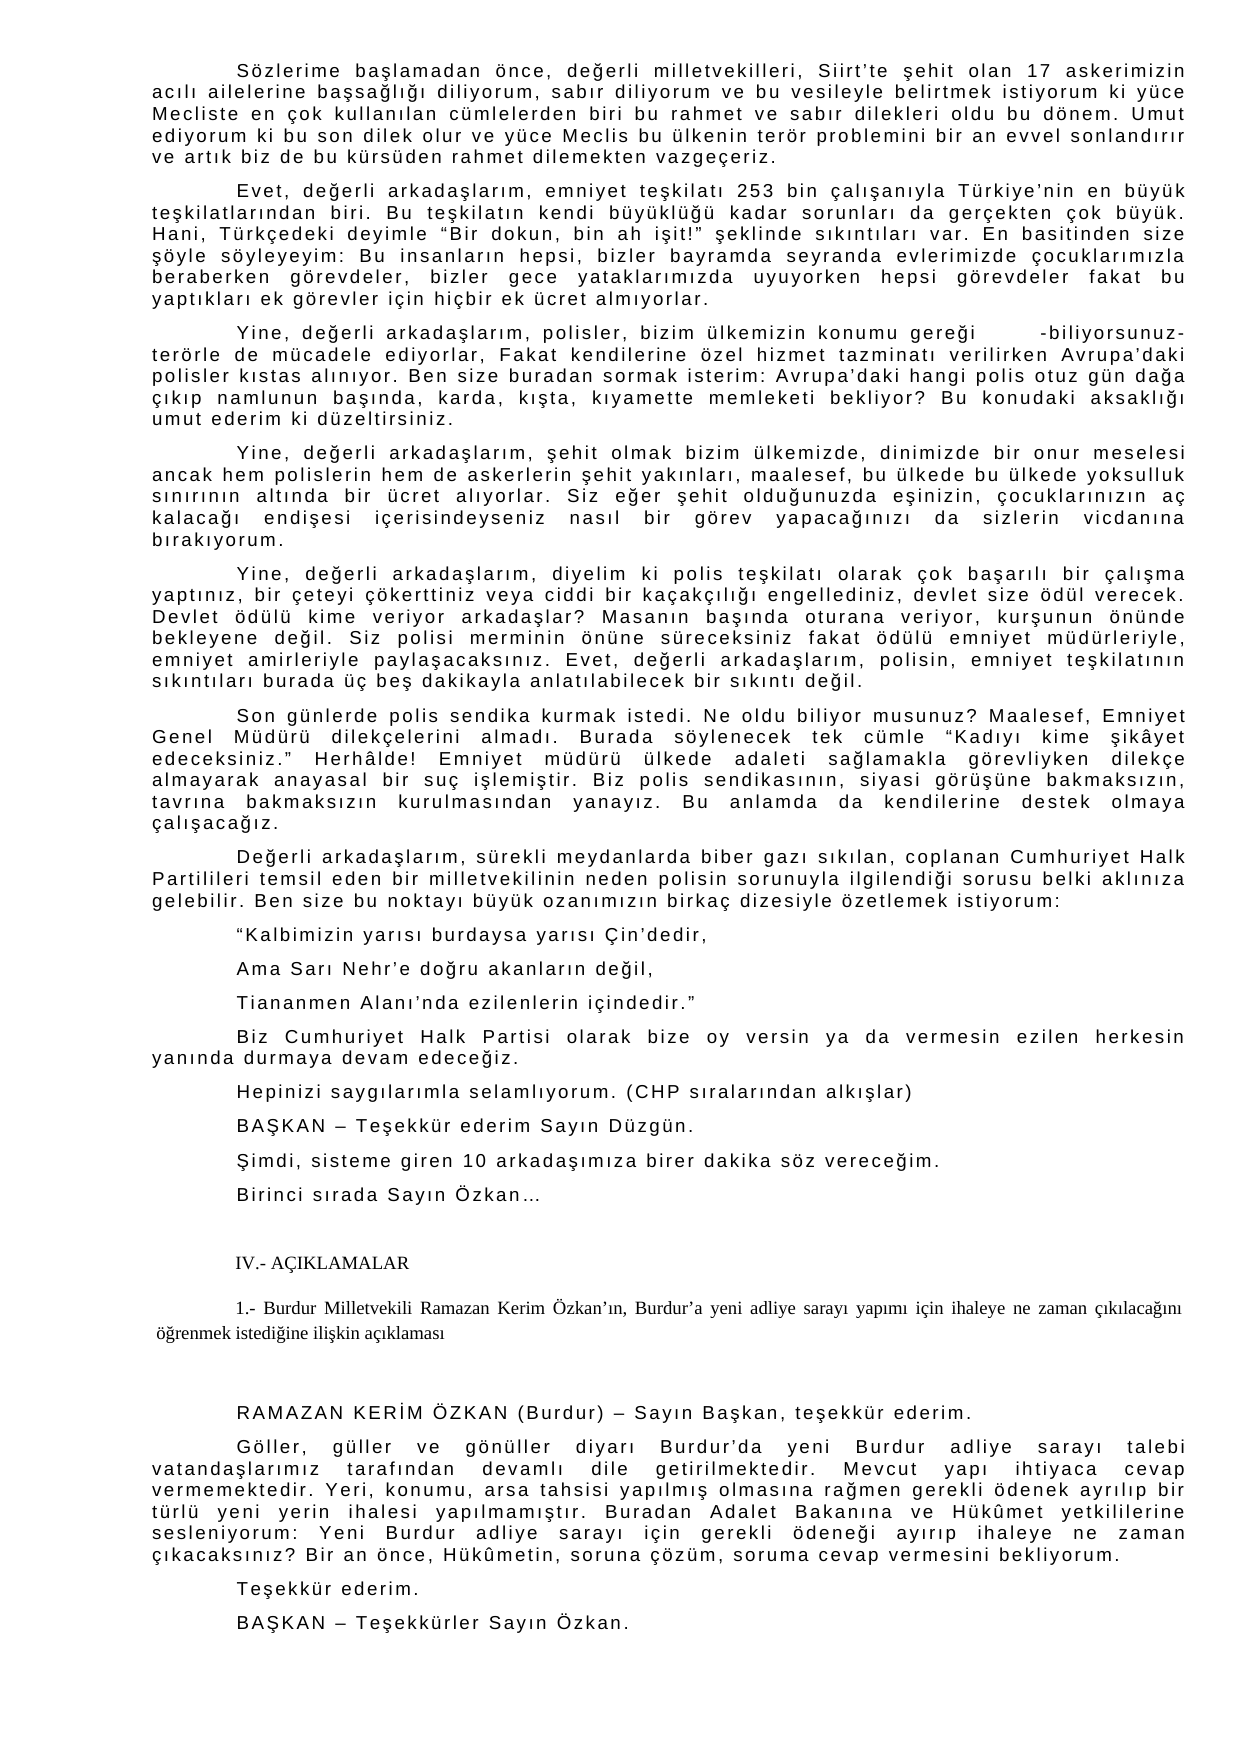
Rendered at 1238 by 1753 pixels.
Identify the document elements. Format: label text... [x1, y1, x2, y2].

text BAŞKAN – Teşekkürler Sayın Özkan. [152, 1612, 1186, 1633]
text Şimdi, sisteme giren 10 arkadaşımıza birer dakika söz vereceğim. [152, 1149, 1186, 1171]
text Evet, değerli arkadaşlarım, emniyet teşkilatı 253 bin çalışanıyla Türkiye’nin en büyük teşkilatlarından biri. Bu teşkilatın kendi büyüklüğü kadar sorunları da gerçekten çok büyük. Hani, Türkçedeki deyimle “Bir dokun, bin ah işit!” şeklinde sıkıntıları var. En basitinden size şöyle söyleyeyim: Bu insanların hepsi, bizler bayramda seyranda evlerimizde çocuklarımızla beraberken görevdeler, bizler gece yataklarımızda uyuyorken hepsi görevdeler fakat bu yaptıkları ek görevler için hiçbir ek ücret almıyorlar. [152, 180, 1186, 309]
text Göller, güller ve gönüller diyarı Burdur’da yeni Burdur adliye sarayı talebi vatandaşlarımız tarafından devamlı dile getirilmektedir. Mevcut yapı ihtiyaca cevap vermemektedir. Yeri, konumu, arsa tahsisi yapılmış olmasına rağmen gerekli ödenek ayrılıp bir türlü yeni yerin ihalesi yapılmamıştır. Buradan Adalet Bakanına ve Hükûmet yetkililerine sesleniyorum: Yeni Burdur adliye sarayı için gerekli ödeneği ayırıp ihaleye ne zaman çıkacaksınız? Bir an önce, Hükûmetin, soruna çözüm, soruma cevap vermesini bekliyorum. [152, 1436, 1186, 1565]
text “Kalbimizin yarısı burdaysa yarısı Çin’dedir, [152, 923, 1186, 945]
text Sözlerime başlamadan önce, değerli milletvekilleri, Siirt’te şehit olan 17 askerimizin acılı ailelerine başsağlığı diliyorum, sabır diliyorum ve bu vesileyle belirtmek istiyorum ki yüce Mecliste en çok kullanılan cümlelerden biri bu rahmet ve sabır dilekleri oldu bu dönem. Umut ediyorum ki bu son dilek olur ve yüce Meclis bu ülkenin terör problemini bir an evvel sonlandırır ve artık biz de bu kürsüden rahmet dilemekten vazgeçeriz. [152, 60, 1186, 167]
text Yine, değerli arkadaşlarım, polisler, bizim ülkemizin konumu gereği -biliyorsunuz- terörle de mücadele ediyorlar, Fakat kendilerine özel hizmet tazminatı verilirken Avrupa’daki polisler kıstas alınıyor. Ben size buradan sormak isterim: Avrupa’daki hangi polis otuz gün dağa çıkıp namlunun başında, karda, kışta, kıyamette memleketi bekliyor? Bu konudaki aksaklığı umut ederim ki düzeltirsiniz. [152, 322, 1186, 430]
text Yine, değerli arkadaşlarım, diyelim ki polis teşkilatı olarak çok başarılı bir çalışma yaptınız, bir çeteyi çökerttiniz veya ciddi bir kaçakçılığı engellediniz, devlet size ödül verecek. Devlet ödülü kime veriyor arkadaşlar? Masanın başında oturana veriyor, kurşunun önünde bekleyene değil. Siz polisi merminin önüne süreceksiniz fakat ödülü emniyet müdürleriyle, emniyet amirleriyle paylaşacaksınız. Evet, değerli arkadaşlarım, polisin, emniyet teşkilatının sıkıntıları burada üç beş dakikayla anlatılabilecek bir sıkıntı değil. [152, 562, 1186, 692]
text Son günlerde polis sendika kurmak istedi. Ne oldu biliyor musunuz? Maalesef, Emniyet Genel Müdürü dilekçelerini almadı. Burada söylenecek tek cümle “Kadıyı kime şikâyet edeceksiniz.” Herhâlde! Emniyet müdürü ülkede adaleti sağlamakla görevliyken dilekçe almayarak anayasal bir suç işlemiştir. Biz polis sendikasının, siyasi görüşüne bakmaksızın, tavrına bakmaksızın kurulmasından yanayız. Bu anlamda da kendilerine destek olmaya çalışacağız. [152, 704, 1186, 834]
text IV.- AÇIKLAMALAR [156, 1252, 1184, 1273]
text Teşekkür ederim. [152, 1578, 1186, 1599]
text RAMAZAN KERİM ÖZKAN (Burdur) – Sayın Başkan, teşekkür ederim. [152, 1402, 1186, 1423]
text Yine, değerli arkadaşlarım, şehit olmak bizim ülkemizde, dinimizde bir onur meselesi ancak hem polislerin hem de askerlerin şehit yakınları, maalesef, bu ülkede bu ülkede yoksulluk sınırının altında bir ücret alıyorlar. Siz eğer şehit olduğunuzda eşinizin, çocuklarınızın aç kalacağı endişesi içerisindeyseniz nasıl bir görev yapacağınızı da sizlerin vicdanına bırakıyorum. [152, 442, 1186, 550]
text BAŞKAN – Teşekkür ederim Sayın Düzgün. [152, 1115, 1186, 1137]
text Hepinizi saygılarımla selamlıyorum. (CHP sıralarından alkışlar) [152, 1081, 1186, 1103]
text Ama Sarı Nehr’e doğru akanların değil, [152, 957, 1186, 979]
text Değerli arkadaşlarım, sürekli meydanlarda biber gazı sıkılan, coplanan Cumhuriyet Halk Partilileri temsil eden bir milletvekilinin neden polisin sorunuyla ilgilendiği sorusu belki aklınıza gelebilir. Ben size bu noktayı büyük ozanımızın birkaç dizesiyle özetlemek istiyorum: [152, 846, 1186, 911]
text Tiananmen Alanı’nda ezilenlerin içindedir.” [152, 992, 1186, 1013]
text 1.- Burdur Milletvekili Ramazan Kerim Özkan’ın, Burdur’a yeni adliye sarayı yapımı için ihaleye ne zaman çıkılacağını öğrenmek istediğine ilişkin açıklaması [156, 1297, 1184, 1343]
text Biz Cumhuriyet Halk Partisi olarak bize oy versin ya da vermesin ezilen herkesin yanında durmaya devam edeceğiz. [152, 1026, 1186, 1069]
text Birinci sırada Sayın Özkan… [152, 1183, 1186, 1205]
